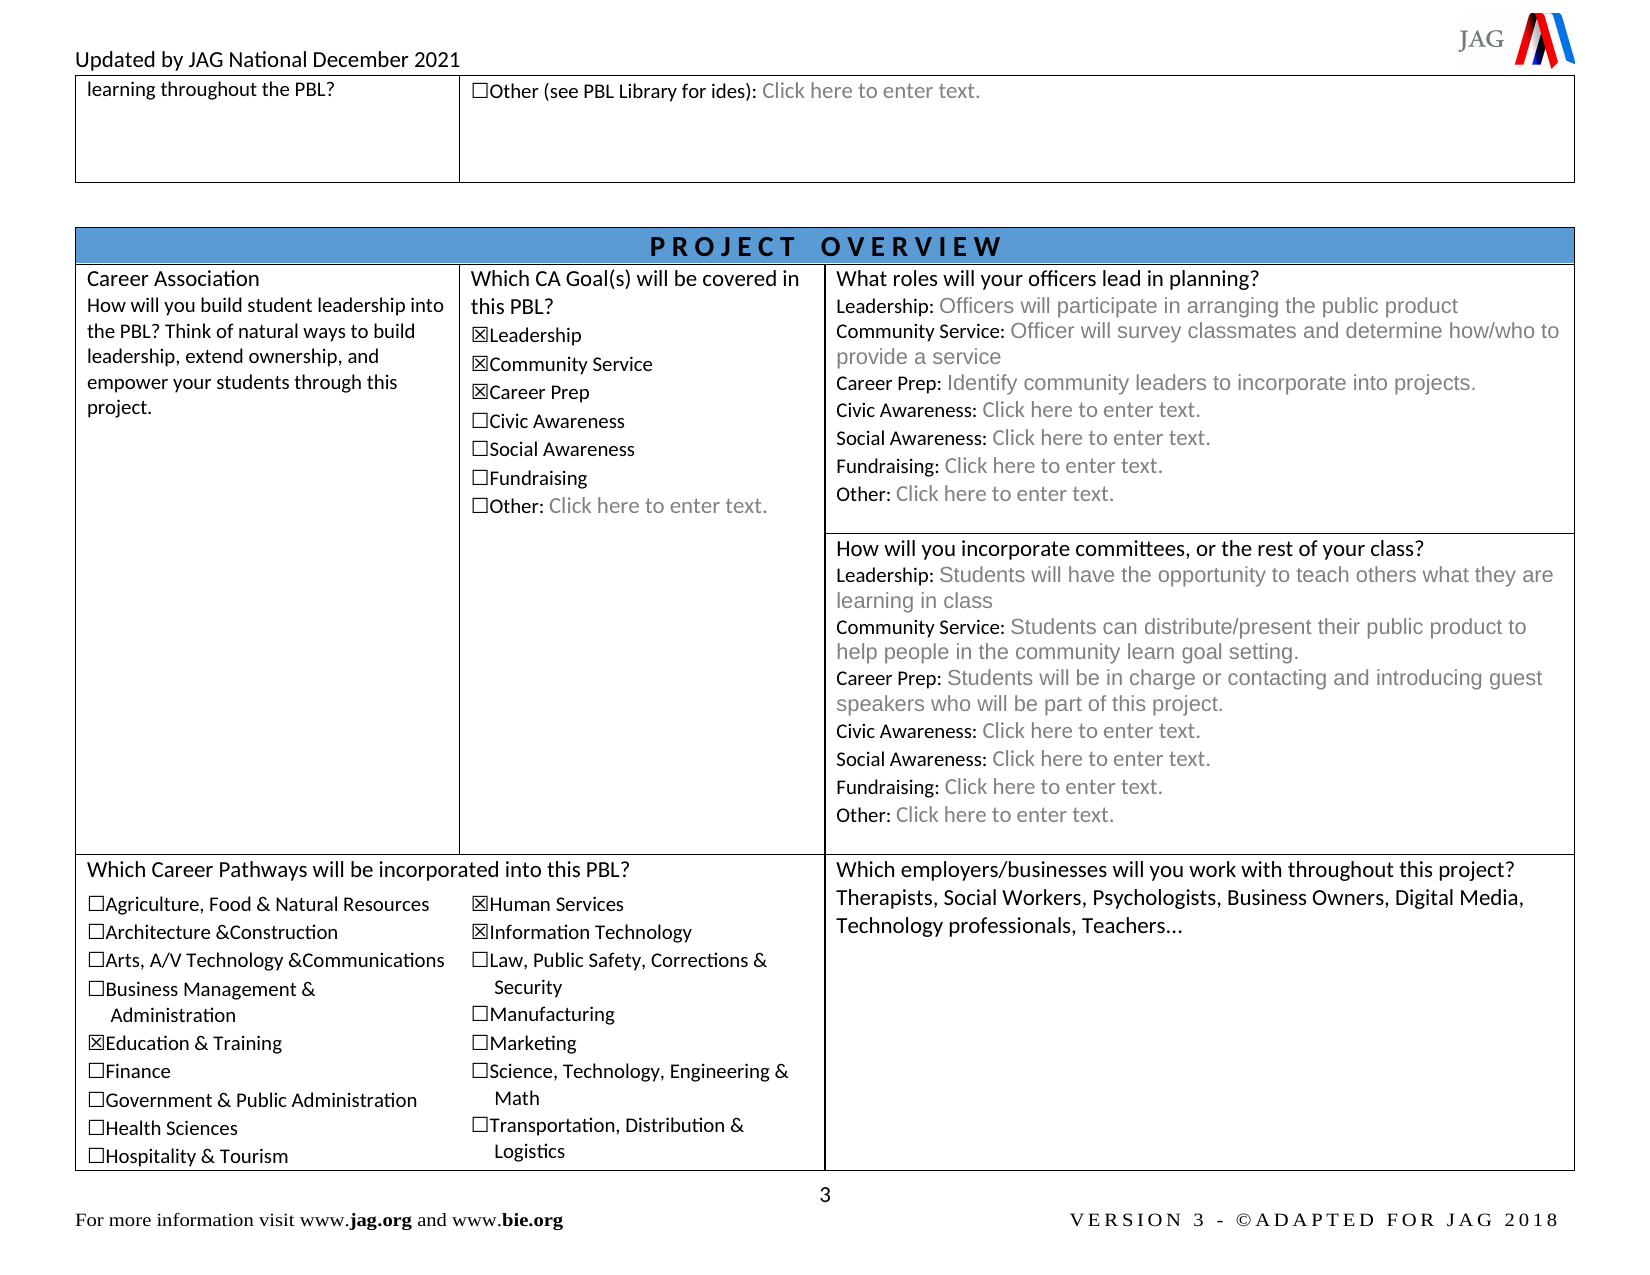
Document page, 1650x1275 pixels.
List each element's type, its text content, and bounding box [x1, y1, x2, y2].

table_cell [76, 855, 824, 888]
table_cell [76, 265, 459, 854]
table_header P R O J E C T O V E R V I E W [76, 228, 1574, 263]
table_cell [459, 888, 824, 1170]
table_cell [460, 76, 1574, 182]
table_cell [826, 265, 1574, 533]
table_cell [460, 265, 824, 854]
picture [1458, 13, 1575, 69]
table_cell [826, 855, 1574, 1170]
table_cell Administration [76, 888, 459, 1170]
table_cell [826, 534, 1574, 854]
